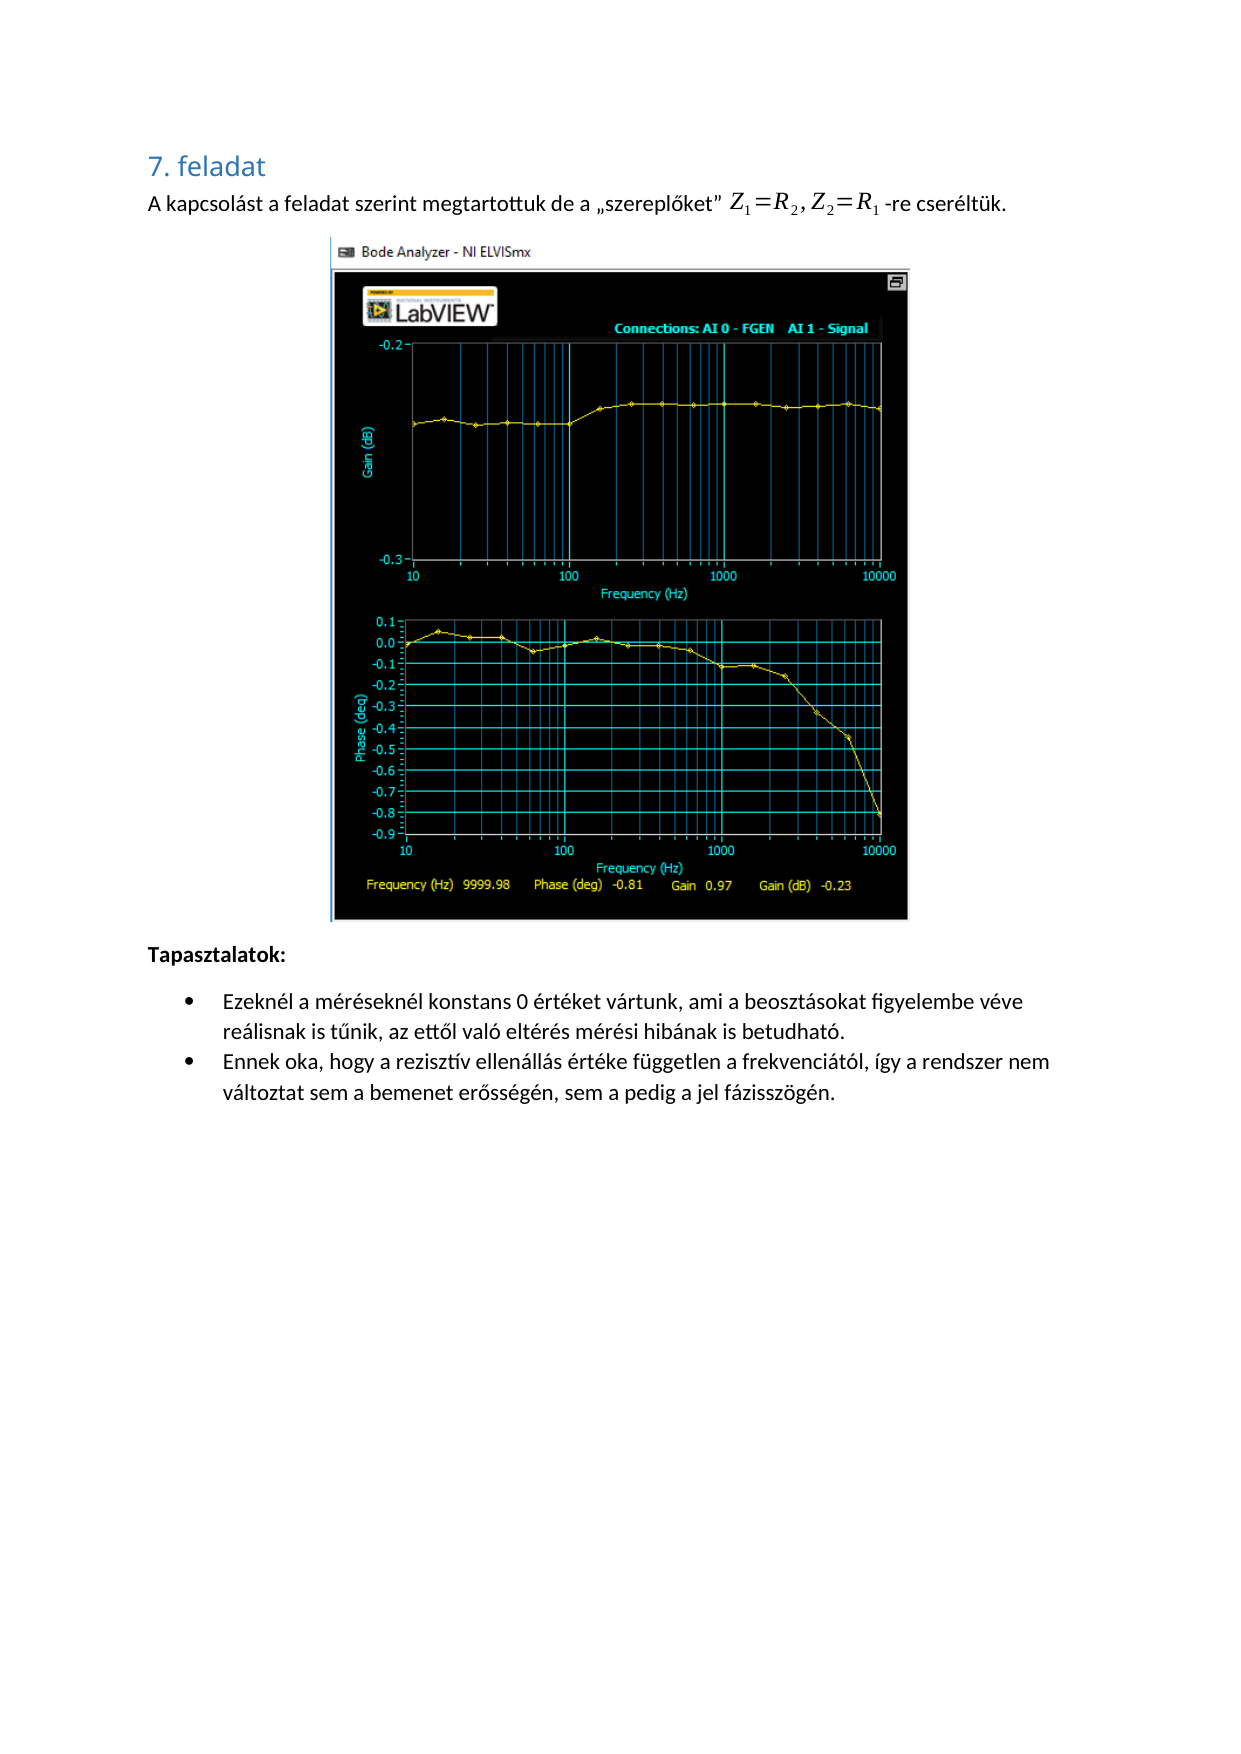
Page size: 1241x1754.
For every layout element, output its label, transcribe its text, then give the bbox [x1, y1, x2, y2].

picture [330, 237, 910, 922]
text A kapcsolást a feladat szerint megtartottuk de a „szereplőket” -re cseréltük. [148, 187, 1093, 219]
list Ennek oka, hogy a rezisztív ellenállás értéke független a frekvenciától, így a rendszer nem változtat sem a bemenet erősségén, sem a pedig a jel fázisszögén. [185, 1047, 1093, 1106]
subtitle 7. feladat [148, 148, 1093, 184]
text Tapasztalatok: [148, 940, 1093, 968]
list Ezeknél a méréseknél konstans 0 értéket vártunk, ami a beosztásokat figyelembe véve reálisnak is tűnik, az ettől való eltérés mérési hibának is betudható. [185, 987, 1093, 1045]
